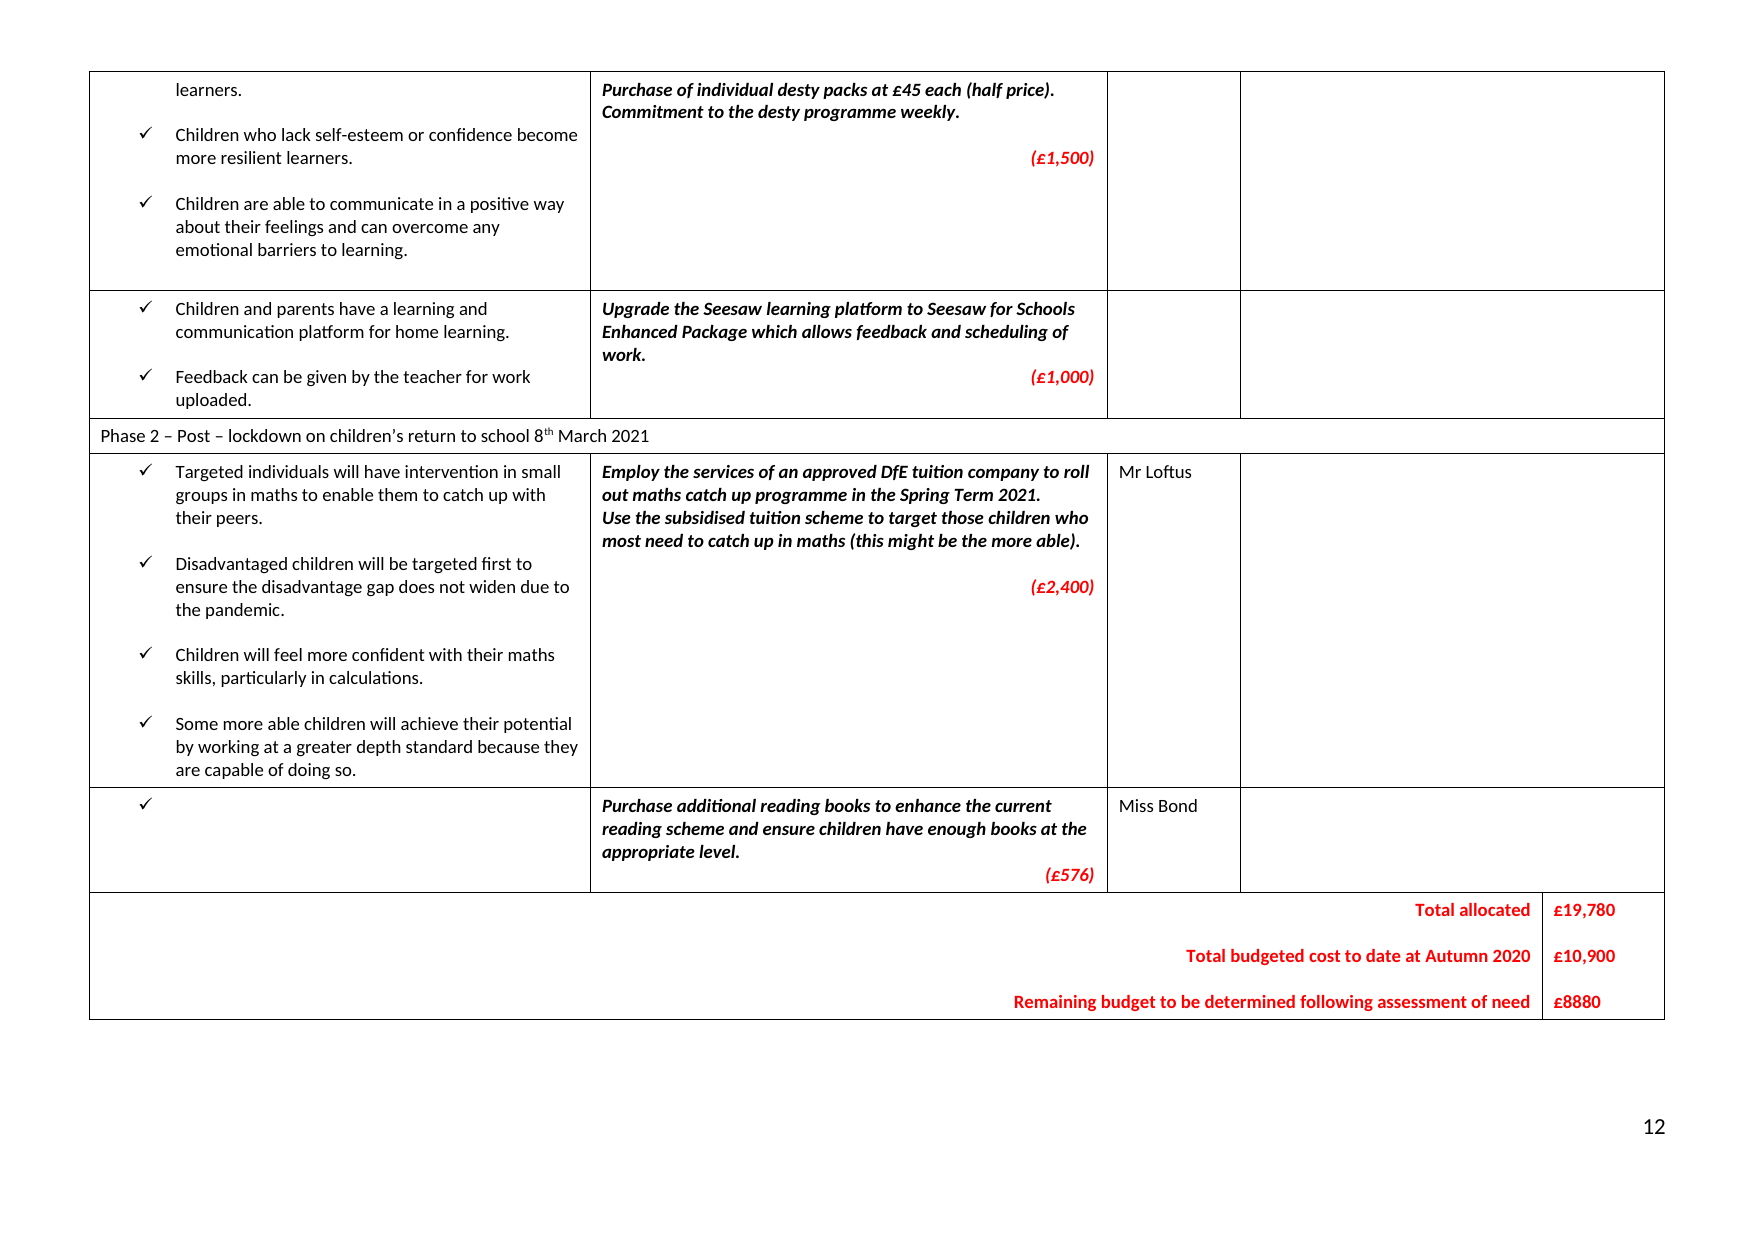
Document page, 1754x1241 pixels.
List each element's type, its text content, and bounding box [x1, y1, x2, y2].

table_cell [90, 72, 590, 290]
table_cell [591, 72, 1107, 290]
table_cell Upgrade the Seesaw learning platform to Seesaw for Schools Enhanced Package which allows feedback and scheduling of work. (£1,000) [591, 291, 1107, 417]
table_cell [1108, 72, 1240, 290]
table_cell [1108, 291, 1240, 417]
table_cell [90, 788, 590, 892]
table_cell Mr Loftus [1108, 454, 1240, 787]
table_cell [1241, 291, 1664, 417]
table_cell [1241, 454, 1664, 787]
table_cell [1241, 788, 1664, 892]
table_cell Employ the services of an approved DfE tuition company to roll out maths catch up programme in the Spring Term 2021. Use the subsidised tuition scheme to target those children who most need to catch up in maths (this might be the more able). (£2,400) [591, 454, 1107, 787]
table_cell Purchase additional reading books to enhance the current reading scheme and ensure children have enough books at the appropriate level. (£576) [591, 788, 1107, 892]
table_cell Targeted individuals will have intervention in small groups in maths to enable them to catch up with their peers. Disadvantaged children will be targeted first to ensure the disadvantage gap does not widen due to the pandemic. Children will feel more confident with their maths skills, particularly in calculations. Some more able children will achieve their potential by working at a greater depth standard because they are capable of doing so. [90, 454, 590, 787]
table_cell £19,780 £10,900 £8880 [1543, 893, 1664, 1019]
table_cell Miss Bond [1108, 788, 1240, 892]
table_cell Children and parents have a learning and communication platform for home learning. Feedback can be given by the teacher for work uploaded. [90, 291, 590, 417]
table_cell [1241, 72, 1664, 290]
table_cell Phase 2 – Post – lockdown on children’s return to school 8th March 2021 [90, 419, 1664, 453]
table_cell Total allocated Total budgeted cost to date at Autumn 2020 Remaining budget to be determined following assessment of need [90, 893, 1542, 1019]
